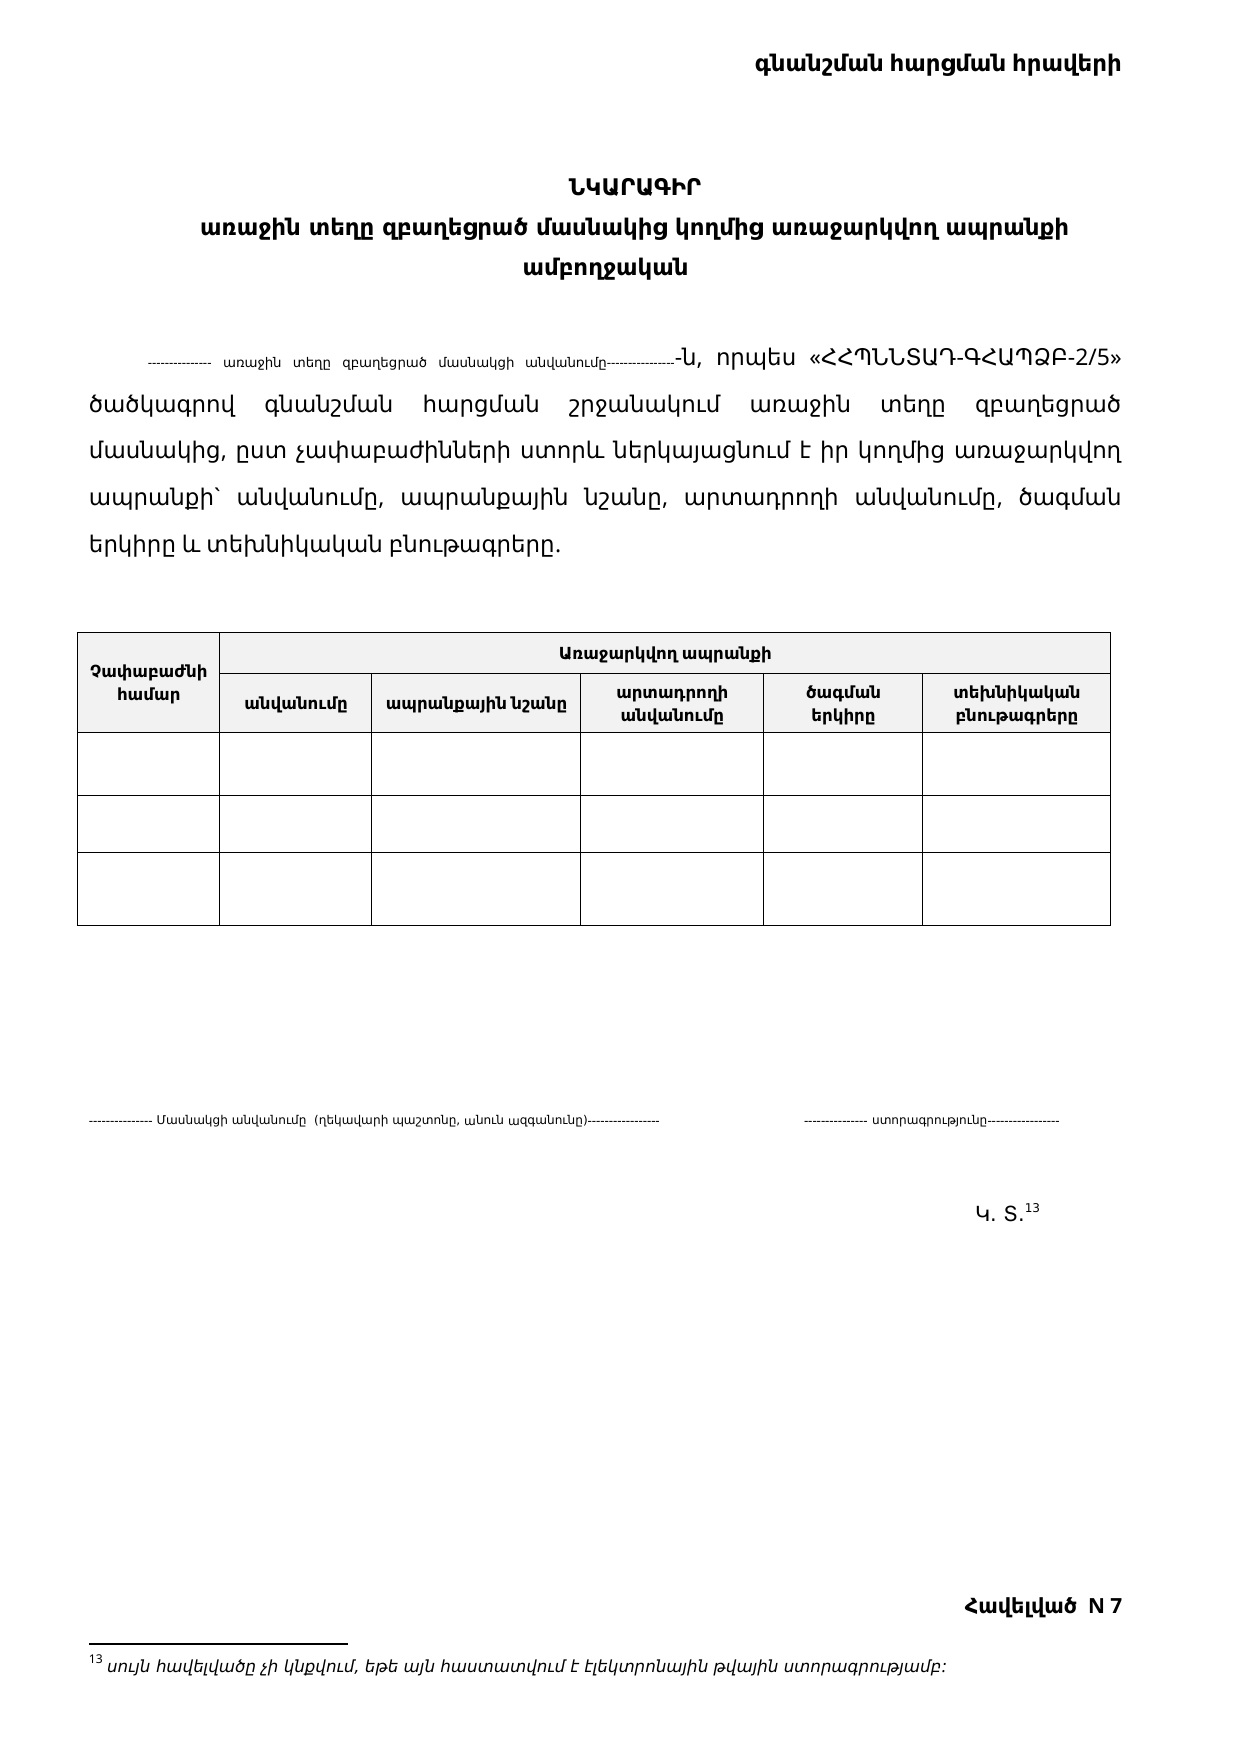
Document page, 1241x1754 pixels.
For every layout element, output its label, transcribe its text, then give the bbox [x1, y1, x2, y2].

table_cell [78, 796, 219, 852]
table_cell անվանումը [220, 674, 371, 732]
table_cell [581, 853, 763, 925]
table_cell [372, 733, 580, 795]
table_cell [220, 733, 371, 795]
table_cell [581, 733, 763, 795]
table_cell [764, 733, 922, 795]
table_header Առաջարկվող ապրանքի [220, 633, 1110, 673]
table_cell [923, 853, 1110, 925]
table_cell [372, 796, 580, 852]
text Կ. Տ. [89, 1202, 1122, 1226]
table_cell ապրանքային նշանը [372, 674, 580, 732]
table_header Չափաբաժնի համար [78, 633, 219, 732]
text --------------- առաջին տեղը զբաղեցրած մասնակցի անվանումը-----------------ն, որպես «ՀՀՊՆՆՏԱԴ-ԳՀԱՊՁԲ-2/5» ծածկագրով գնանշման հարցման շրջանակում առաջին տեղը զբաղեցրած մասնակից, ըստ չափաբաժինների ստորև ներկայացնում է իր կողմից առաջարկվող ապրանքի` անվանումը, ապրանքային նշանը, արտադրողի անվանումը, ծագման երկիրը և տեխնիկական բնութագրերը. [89, 341, 1122, 559]
table_cell [220, 796, 371, 852]
table_cell [372, 853, 580, 925]
table_cell [764, 796, 922, 852]
text գնանշման հարցման հրավերի [89, 47, 1122, 78]
table_cell [78, 733, 219, 795]
table_cell [923, 733, 1110, 795]
table_cell [923, 796, 1110, 852]
table_cell [78, 853, 219, 925]
table_cell տեխնիկական բնութագրերը [923, 674, 1110, 732]
subtitle ՆԿԱՐԱԳԻՐ [89, 174, 1122, 200]
table_cell ծագման երկիրը [764, 674, 922, 732]
table_cell [581, 796, 763, 852]
subtitle առաջին տեղը զբաղեցրած մասնակից կողմից առաջարկվող ապրանքի ամբողջական [89, 214, 1122, 280]
table_cell [764, 853, 922, 925]
table_cell [220, 853, 371, 925]
text Հավելված N 7 [89, 1591, 1122, 1620]
text --------------- Մասնակցի անվանումը (ղեկավարի պաշտոնը, անուն ազգանունը)----------------- --------------- ստորագրությունը----------------- [89, 1098, 1122, 1129]
table_cell արտադրողի անվանումը [581, 674, 763, 732]
